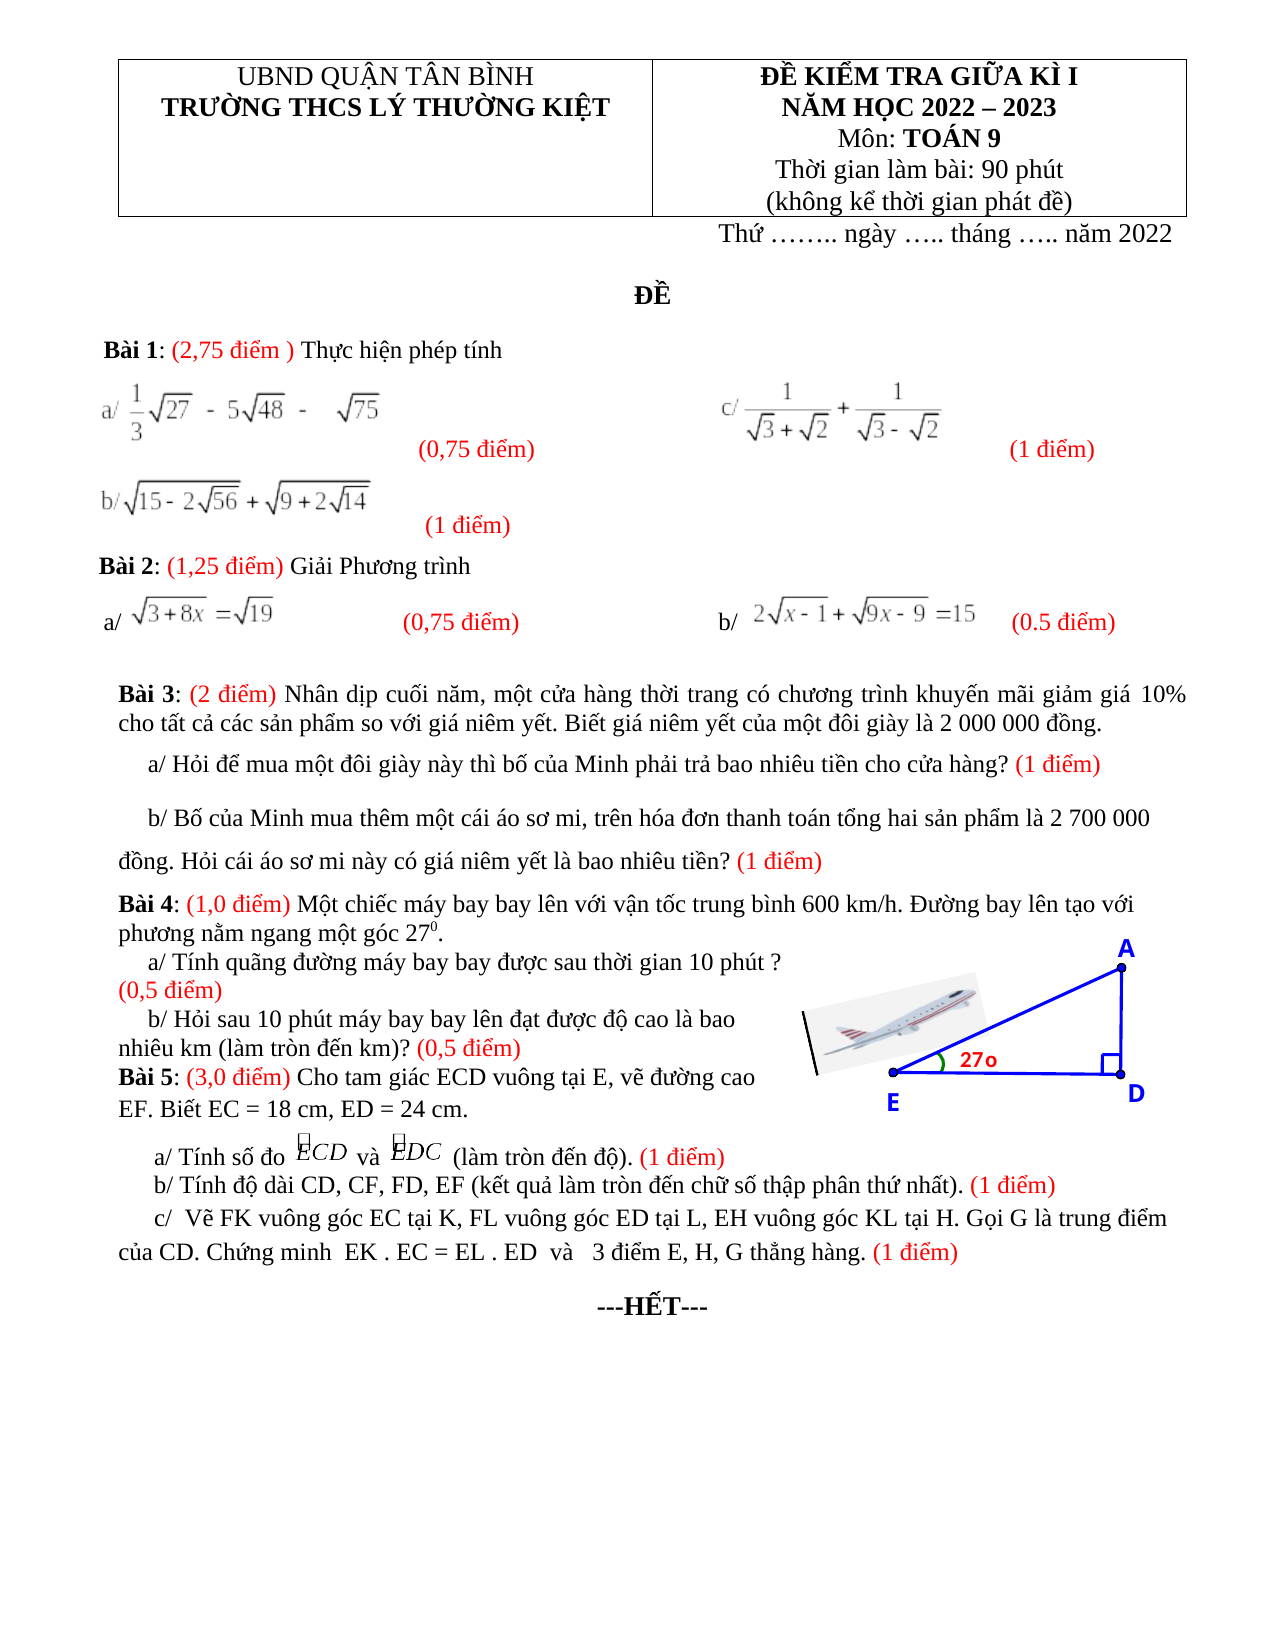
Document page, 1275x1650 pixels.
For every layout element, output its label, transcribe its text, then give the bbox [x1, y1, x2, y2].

text b/ Hỏi sau 10 phút máy bay bay lên đạt được độ cao là bao nhiêu km (làm tròn đến km)? (0,5 điểm) [118, 1004, 1186, 1062]
text b/ Bố của Minh mua thêm một cái áo sơ mi, trên hóa đơn thanh toán tổng hai sản phẩm là 2 700 000 đồng. Hỏi cái áo sơ mi này có giá niêm yết là bao nhiêu tiền? (1 điểm) [118, 803, 1186, 875]
text Bài 3: (2 điểm) Nhân dịp cuối năm, một cửa hàng thời trang có chương trình khuyến mãi giảm giá 10% cho tất cả các sản phẩm so với giá niêm yết. Biết giá niêm yết của một đôi giày là 2 000 000 đồng. [118, 679, 1186, 736]
text a/ Tính quãng đường máy bay bay được sau thời gian 10 phút ? (0,5 điểm) [118, 947, 1186, 1004]
text Bài 2: (1,25 điểm) Giải Phương trình [99, 551, 1186, 580]
text a/ Hỏi để mua một đôi giày này thì bố của Minh phải trả bao nhiêu tiền cho cửa hàng? (1 điểm) [118, 749, 1186, 778]
table_header ĐỀ KIỂM TRA GIỮA KÌ I NĂM HỌC 2022 – 2023 Môn: TOÁN 9 Thời gian làm bài: 90 phút (không kể thời gian phát đề) [653, 60, 1186, 216]
text ĐỀ [118, 279, 1186, 310]
text a/ (0,75 điểm) b/ (0.5 điểm) [103, 592, 1186, 635]
text ---HẾT--- [118, 1290, 1186, 1322]
table_header UBND QUẬN TÂN BÌNH TRƯỜNG THCS LÝ THƯỜNG KIỆT [119, 60, 652, 216]
text Bài 1: (2,75 điểm ) Thực hiện phép tính [103, 335, 1186, 364]
list c/ Vẽ FK vuông góc EC tại K, FL vuông góc ED tại L, EH vuông góc KL tại H. Gọi G là trung điểm của CD. Chứng minh EK . EC = EL . ED và 3 điểm E, H, G thẳng hàng. (1 điểm) [118, 1203, 1186, 1265]
list b/ Tính độ dài CD, CF, FD, EF (kết quả làm tròn đến chữ số thập phân thứ nhất). (1 điểm) [148, 1171, 1186, 1199]
text a/ Tính số đo và (làm tròn đến độ). (1 điểm) [118, 1128, 1186, 1171]
text Bài 5: (3,0 điểm) Cho tam giác ECD vuông tại E, vẽ đường cao EF. Biết EC = 18 cm, ED = 24 cm. [118, 1062, 1186, 1123]
text (0,75 điểm) (1 điểm) [99, 377, 1186, 463]
text Thứ …….. ngày ….. tháng ….. năm 2022 [643, 217, 1186, 248]
text Bài 4: (1,0 điểm) Một chiếc máy bay bay lên với vận tốc trung bình 600 km/h. Đường bay lên tạo với phương nằm ngang một góc 270. [118, 889, 1186, 947]
text (1 điểm) [88, 476, 1186, 539]
